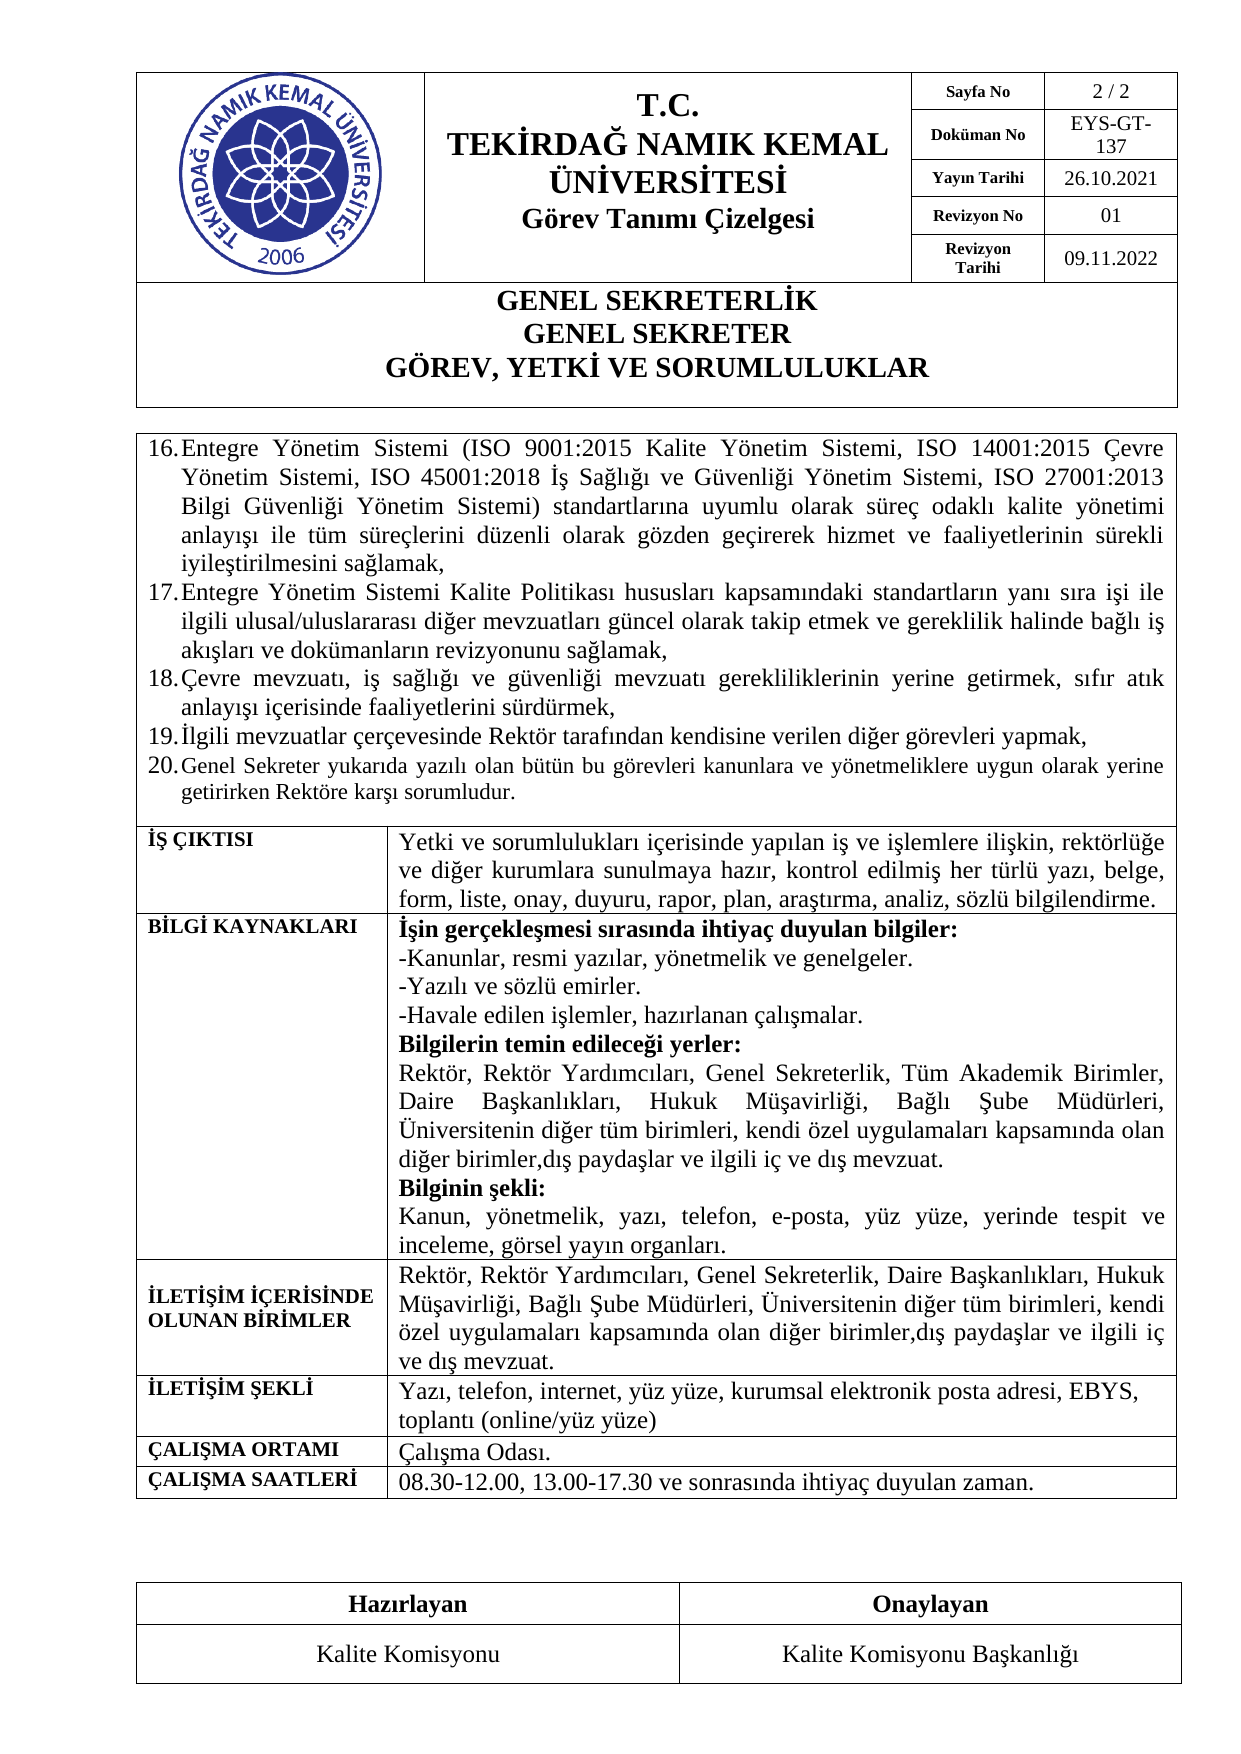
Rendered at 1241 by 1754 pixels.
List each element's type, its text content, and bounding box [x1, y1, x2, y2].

table_cell BİLGİ KAYNAKLARI [137, 914, 387, 1259]
table_cell İşin gerçekleşmesi sırasında ihtiyaç duyulan bilgiler: -Kanunlar, resmi yazılar, yönetmelik ve genelgeler. -Yazılı ve sözlü emirler. -Havale edilen işlemler, hazırlanan çalışmalar. Bilgilerin temin edileceği yerler: Rektör, Rektör Yardımcıları, Genel Sekreterlik, Tüm Akademik Birimler, Daire Başkanlıkları, Hukuk Müşavirliği, Bağlı Şube Müdürleri, Üniversitenin diğer tüm birimleri, kendi özel uygulamaları kapsamında olan diğer birimler,dış paydaşlar ve ilgili iç ve dış mevzuat. Bilginin şekli: Kanun, yönetmelik, yazı, telefon, e-posta, yüz yüze, yerinde tespit ve inceleme, görsel yayın organları. [388, 914, 1176, 1259]
table_cell Yetki ve sorumlulukları içerisinde yapılan iş ve işlemlere ilişkin, rektörlüğe ve diğer kurumlara sunulmaya hazır, kontrol edilmiş her türlü yazı, belge, form, liste, onay, duyuru, rapor, plan, araştırma, analiz, sözlü bilgilendirme. [388, 827, 1176, 913]
table_cell İLETİŞİM ŞEKLİ [137, 1376, 387, 1436]
table_cell Rektör, Rektör Yardımcıları, Genel Sekreterlik, Daire Başkanlıkları, Hukuk Müşavirliği, Bağlı Şube Müdürleri, Üniversitenin diğer tüm birimleri, kendi özel uygulamaları kapsamında olan diğer birimler,dış paydaşlar ve ilgili iç ve dış mevzuat. [388, 1260, 1176, 1375]
table_cell İŞ ÇIKTISI [137, 827, 387, 913]
table_cell ÇALIŞMA ORTAMI [137, 1437, 387, 1466]
table_cell Çalışma Odası. [388, 1437, 1176, 1466]
table_cell 08.30-12.00, 13.00-17.30 ve sonrasında ihtiyaç duyulan zaman. [388, 1467, 1176, 1498]
table_cell ÇALIŞMA SAATLERİ [137, 1467, 387, 1498]
table_cell Yazı, telefon, internet, yüz yüze, kurumsal elektronik posta adresi, EBYS, toplantı (online/yüz yüze) [388, 1376, 1176, 1436]
table_cell İLETİŞİM İÇERİSİNDE OLUNAN BİRİMLER [137, 1260, 387, 1375]
picture [178, 72, 382, 275]
